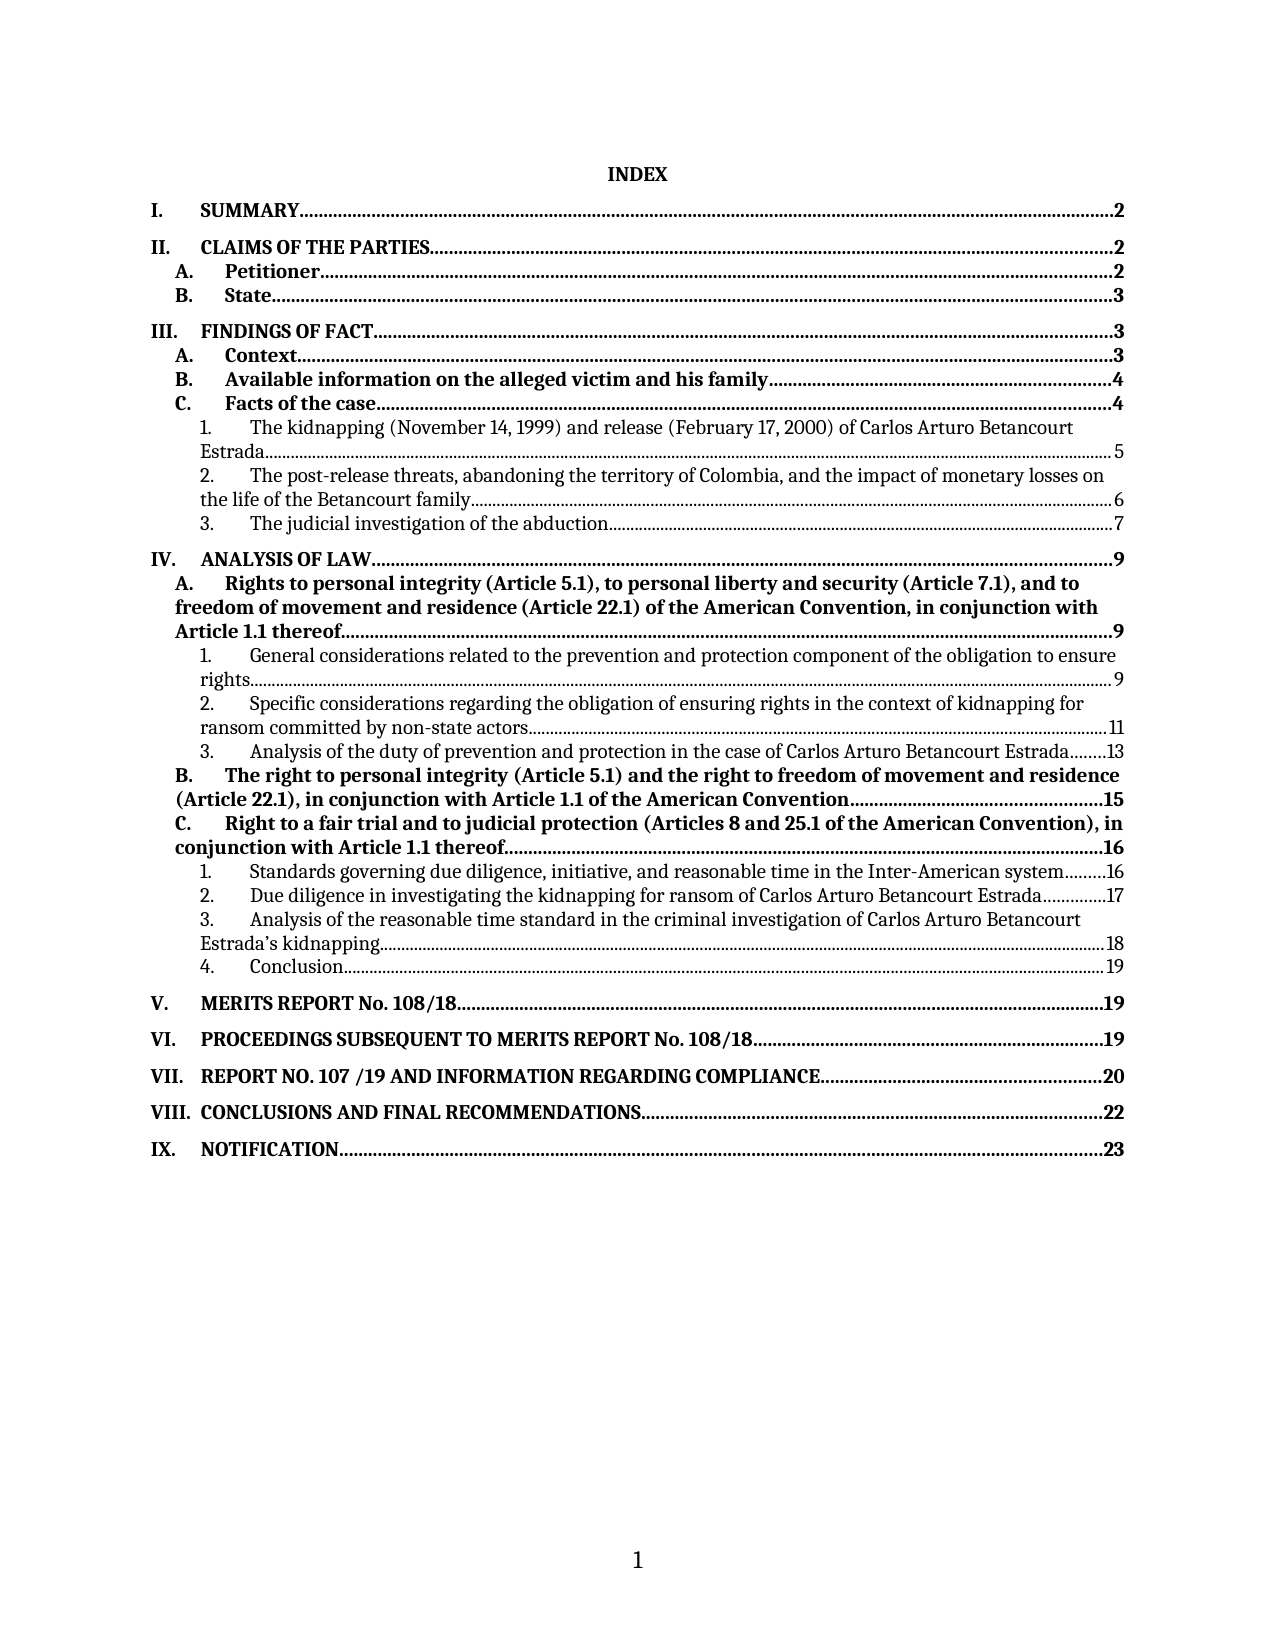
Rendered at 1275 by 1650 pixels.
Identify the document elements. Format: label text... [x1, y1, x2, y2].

text 1. Standards governing due diligence, initiative, and reasonable time in the Inter-American system 16 [200, 859, 1125, 883]
text 1. The kidnapping (November 14, 1999) and release (February 17, 2000) of Carlos Arturo Betancourt Estrada 5 [200, 416, 1125, 463]
text VII. REPORT NO. 107 /19 AND INFORMATION REGARDING COMPLIANCE 20 [150, 1064, 1125, 1088]
text C. Facts of the case 4 [175, 392, 1125, 416]
text A. Rights to personal integrity (Article 5.1), to personal liberty and security (Article 7.1), and to freedom of movement and residence (Article 22.1) of the American Convention, in conjunction with Article 1.1 thereof 9 [175, 572, 1125, 644]
text B. The right to personal integrity (Article 5.1) and the right to freedom of movement and residence (Article 22.1), in conjunction with Article 1.1 of the American Convention 15 [175, 763, 1125, 811]
text 4. Conclusion 19 [200, 955, 1125, 979]
text B. State 3 [175, 283, 1125, 307]
text 3. Analysis of the reasonable time standard in the criminal investigation of Carlos Arturo Betancourt Estrada’s kidnapping 18 [200, 907, 1125, 955]
text 3. The judicial investigation of the abduction 7 [200, 511, 1125, 535]
text VIII. CONCLUSIONS AND FINAL RECOMMENDATIONS 22 [150, 1101, 1125, 1125]
text II. CLAIMS OF THE PARTIES 2 [150, 235, 1125, 259]
text A. Context 3 [175, 344, 1125, 368]
text III. FINDINGS OF FACT 3 [150, 320, 1125, 344]
text 2. The post-release threats, abandoning the territory of Colombia, and the impact of monetary losses on the life of the Betancourt family 6 [200, 463, 1125, 511]
text I. SUMMARY 2 [150, 199, 1125, 223]
text V. MERITS REPORT No. 108/18 19 [150, 992, 1125, 1016]
text 2. Due diligence in investigating the kidnapping for ransom of Carlos Arturo Betancourt Estrada 17 [200, 883, 1125, 907]
text 2. Specific considerations regarding the obligation of ensuring rights in the context of kidnapping for ransom committed by non-state actors 11 [200, 692, 1125, 739]
text INDEX [150, 162, 1125, 186]
text IX. NOTIFICATION 23 [150, 1137, 1125, 1161]
text C. Right to a fair trial and to judicial protection (Articles 8 and 25.1 of the American Convention), in conjunction with Article 1.1 thereof 16 [175, 811, 1125, 859]
text B. Available information on the alleged victim and his family 4 [175, 368, 1125, 392]
text 3. Analysis of the duty of prevention and protection in the case of Carlos Arturo Betancourt Estrada 13 [200, 739, 1125, 763]
text VI. PROCEEDINGS SUBSEQUENT TO MERITS REPORT No. 108/18 19 [150, 1028, 1125, 1052]
text A. Petitioner 2 [175, 259, 1125, 283]
text 1. General considerations related to the prevention and protection component of the obligation to ensure rights 9 [200, 644, 1125, 692]
text IV. ANALYSIS OF LAW 9 [150, 548, 1125, 572]
